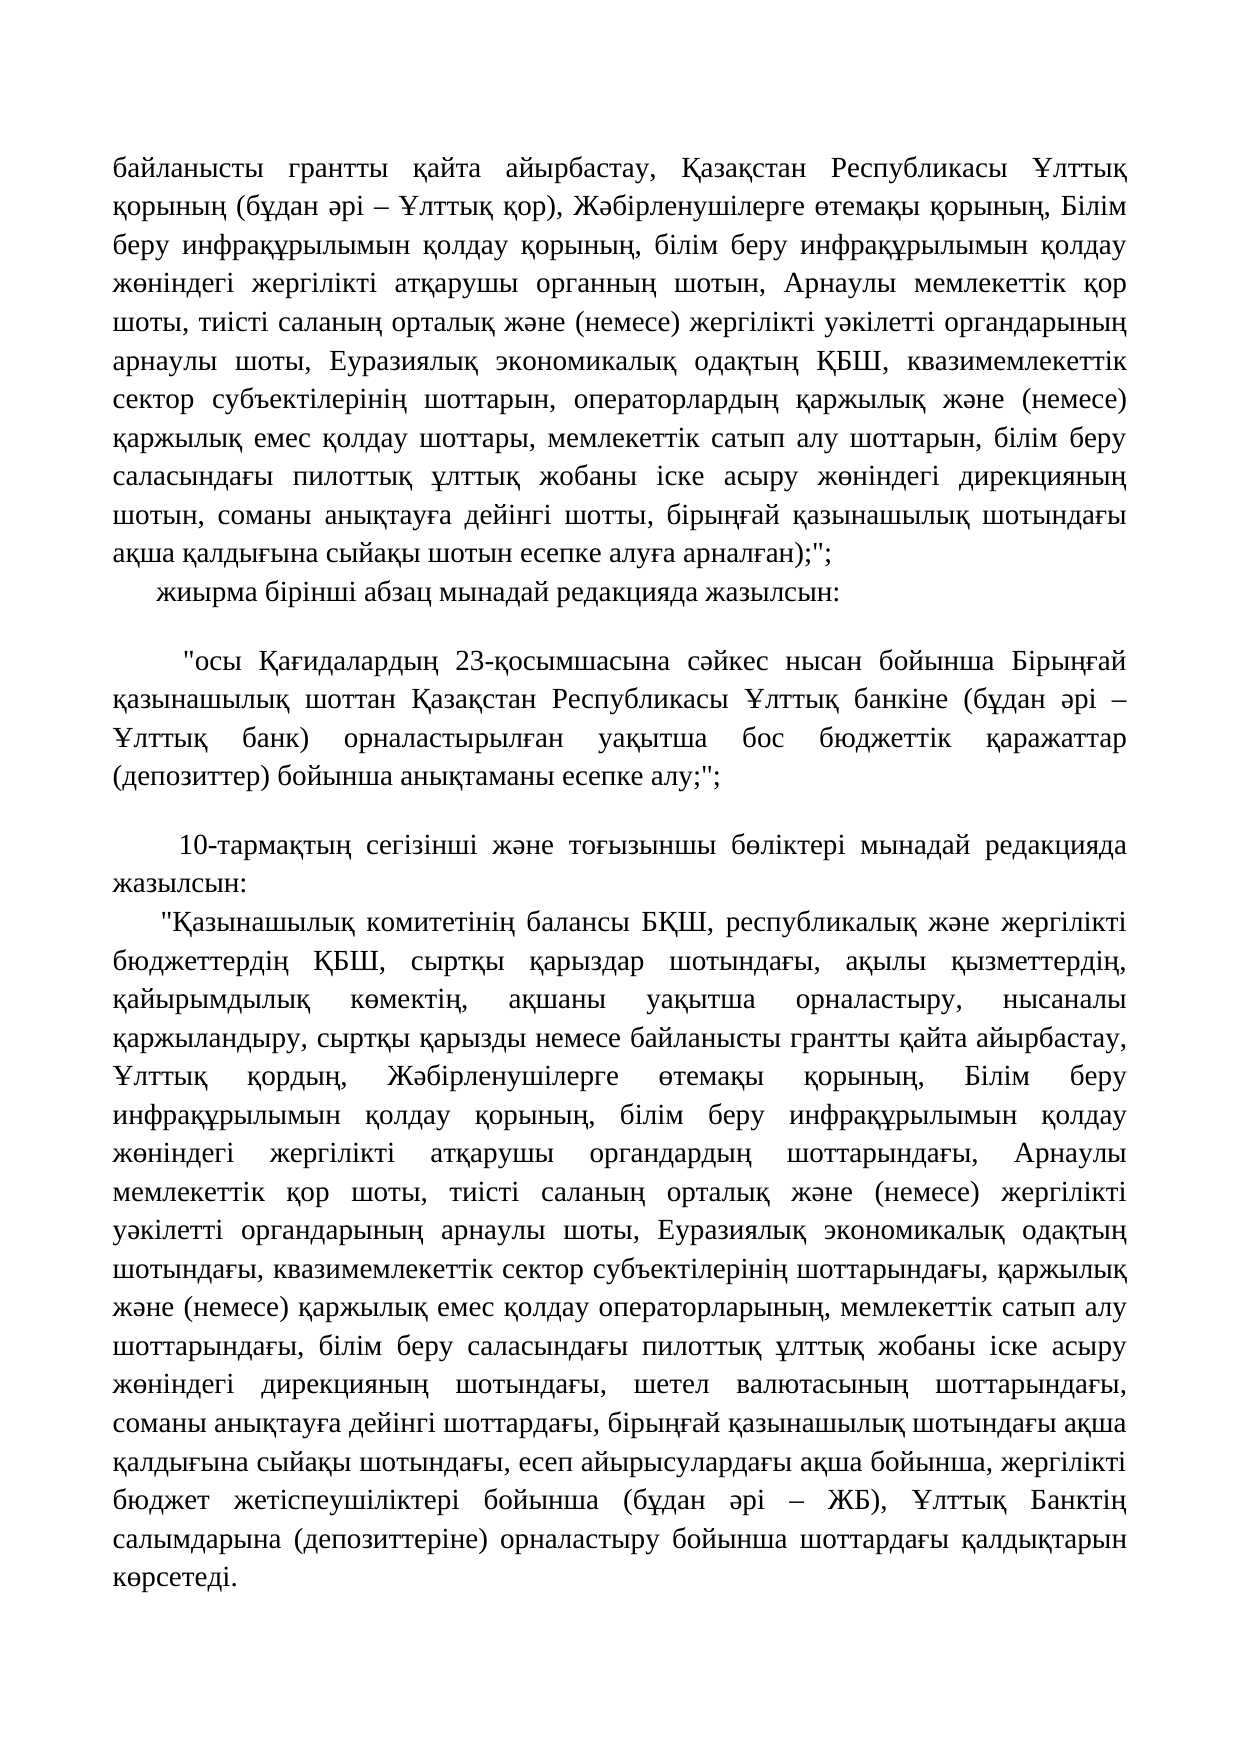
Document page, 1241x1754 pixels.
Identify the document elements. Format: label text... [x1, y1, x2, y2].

text жиырма бірінші абзац мынадай редакцияда жазылсын: [112, 574, 1128, 607]
text "осы Қағидалардың 23-қосымшасына сәйкес нысан бойынша Бірыңғай қазынашылық шоттан Қазақстан Республикасы Ұлттық банкіне (бұдан әрі – Ұлттық банк) орналастырылған уақытша бос бюджеттік қаражаттар (депозиттер) бойынша анықтаманы есепке алу;"; [112, 643, 1128, 792]
text 10-тармақтың сегізінші және тоғызыншы бөліктері мынадай редакцияда жазылсын: [112, 827, 1128, 899]
